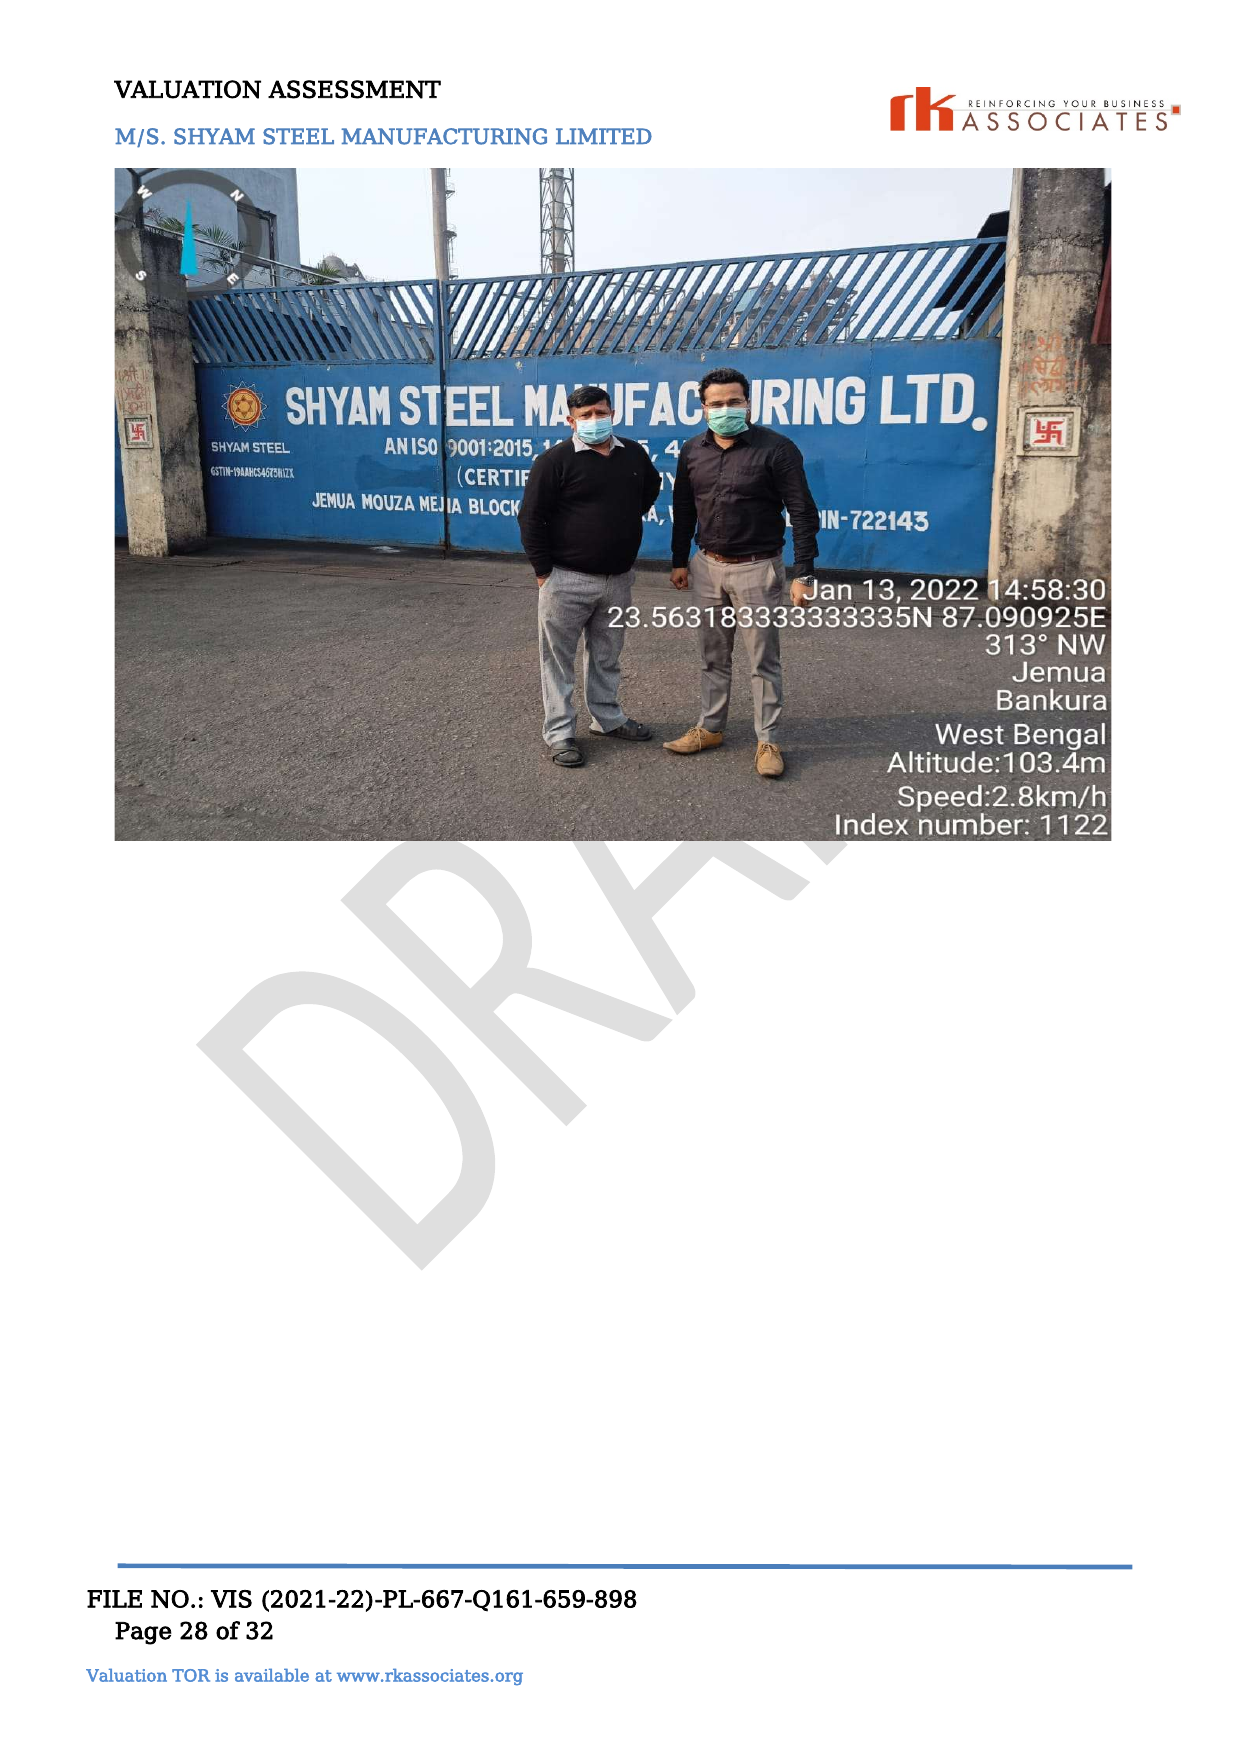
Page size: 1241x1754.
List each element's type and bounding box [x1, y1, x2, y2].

picture [890, 87, 1181, 131]
picture [114, 168, 1112, 841]
